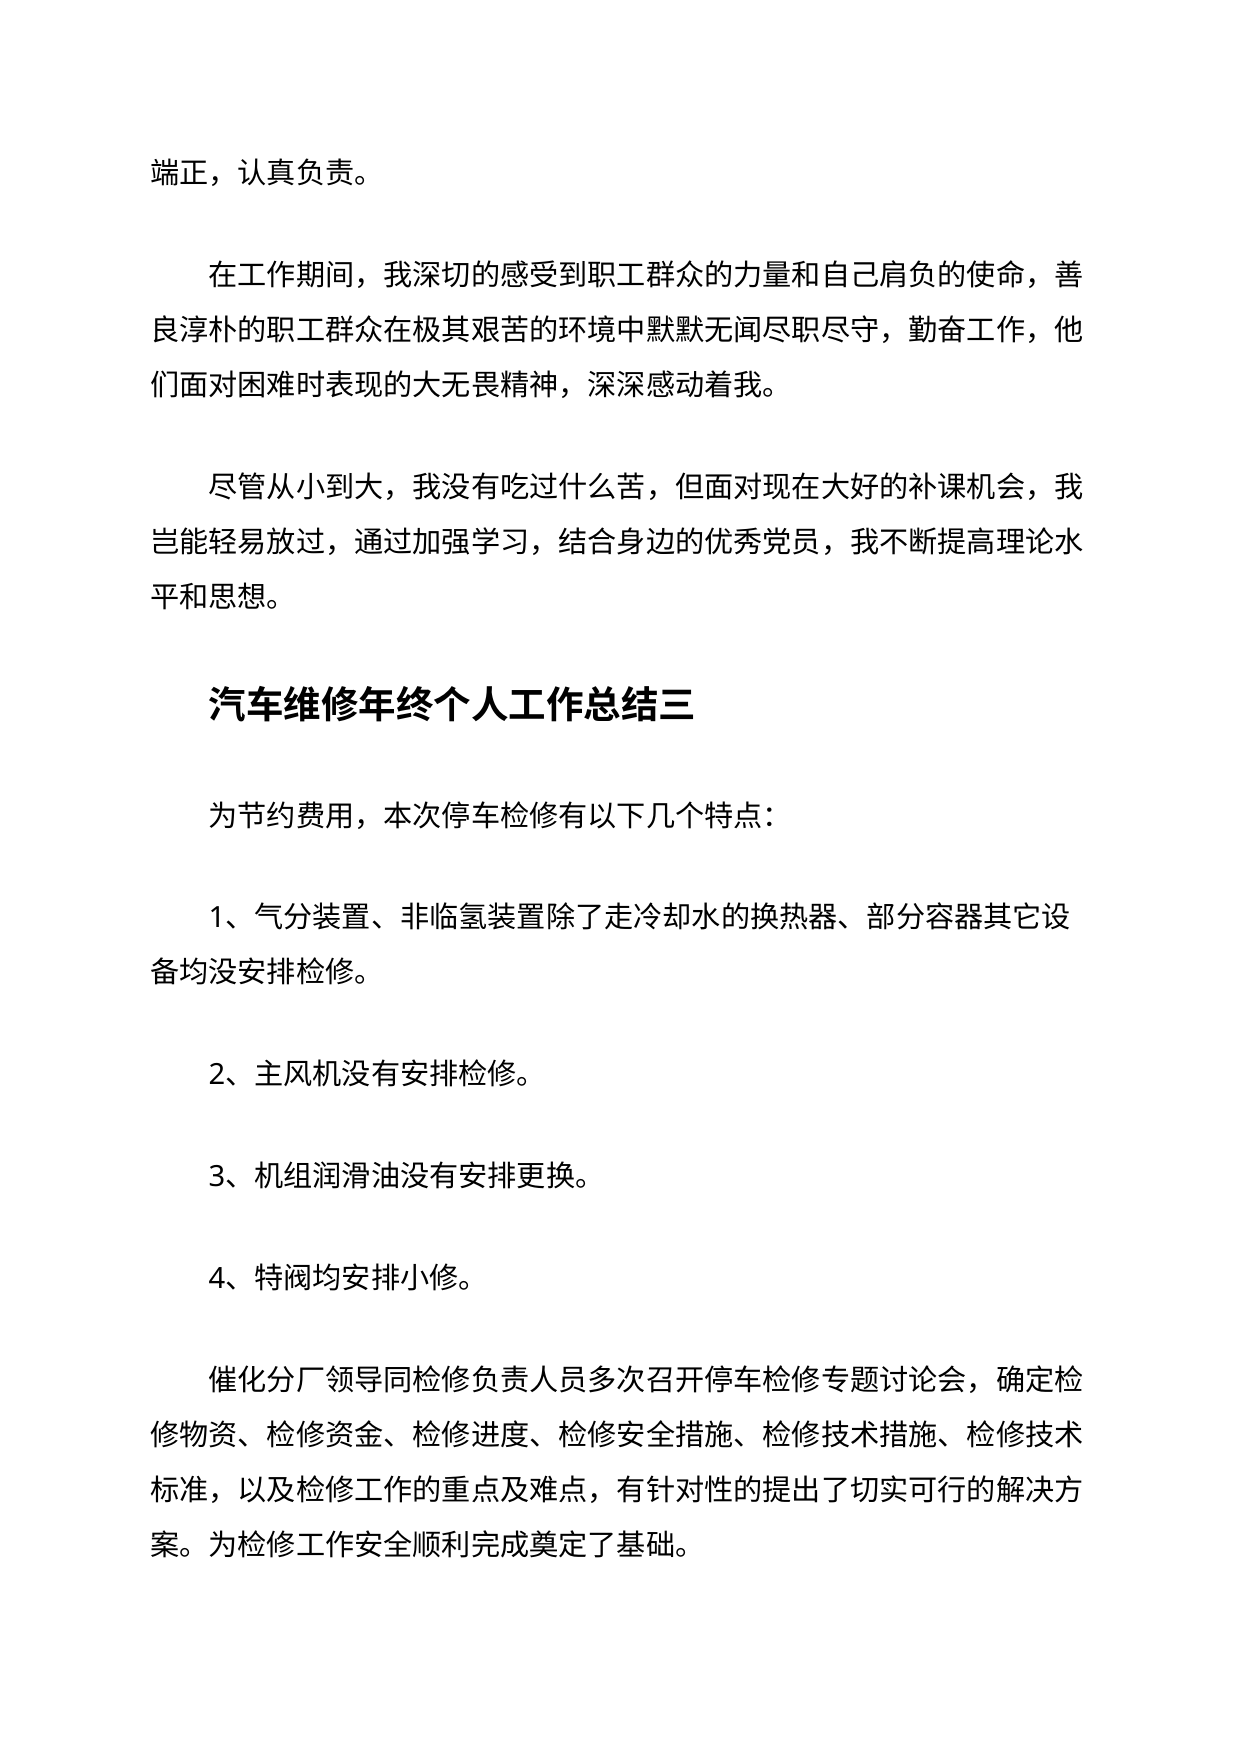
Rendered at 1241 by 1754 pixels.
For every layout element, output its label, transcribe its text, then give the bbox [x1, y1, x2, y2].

text 为节约费用，本次停车检修有以下几个特点： [150, 792, 1090, 834]
text 在工作期间，我深切的感受到职工群众的力量和自己肩负的使命，善良淳朴的职工群众在极其艰苦的环境中默默无闻尽职尽守，勤奋工作，他们面对困难时表现的大无畏精神，深深感动着我。 [150, 252, 1090, 404]
text 3、机组润滑油没有安排更换。 [150, 1153, 1090, 1195]
text 尽管从小到大，我没有吃过什么苦，但面对现在大好的补课机会，我岂能轻易放过，通过加强学习，结合身边的优秀党员，我不断提高理论水平和思想。 [150, 463, 1090, 615]
text 4、特阀均安排小修。 [150, 1255, 1090, 1297]
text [150, 150, 1090, 192]
text 1、气分装置、非临氢装置除了走冷却水的换热器、部分容器其它设备均没安排检修。 [150, 894, 1090, 991]
text 2、主风机没有安排检修。 [150, 1051, 1090, 1093]
text 汽车维修年终个人工作总结三 [150, 675, 1090, 729]
text 催化分厂领导同检修负责人员多次召开停车检修专题讨论会，确定检修物资、检修资金、检修进度、检修安全措施、检修技术措施、检修技术标准，以及检修工作的重点及难点，有针对性的提出了切实可行的解决方案。为检修工作安全顺利完成奠定了基础。 [150, 1357, 1090, 1564]
